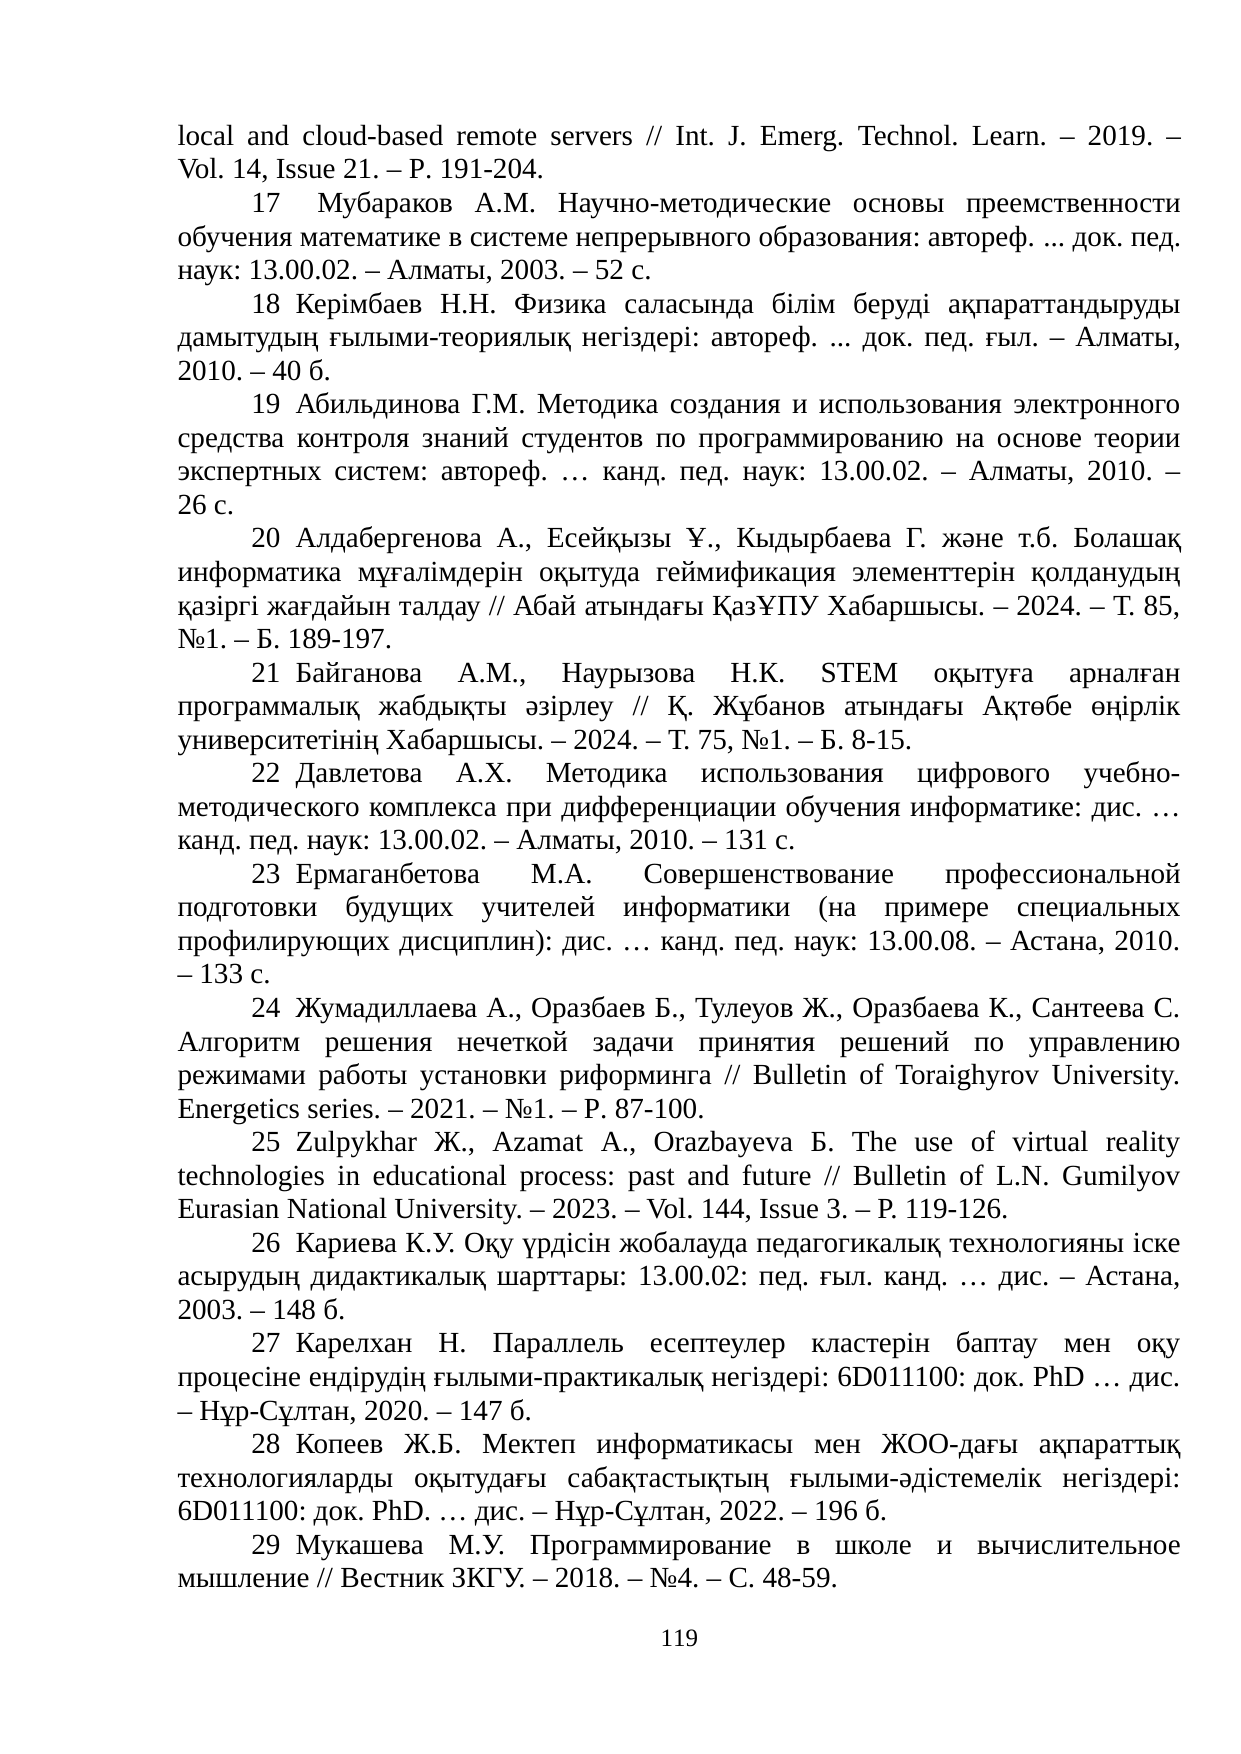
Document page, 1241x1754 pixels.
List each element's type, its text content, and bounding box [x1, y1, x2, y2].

list Кариева К.У. Оқу үрдісін жобалауда педагогикалық технологияны іске асырудың дидактикалық шарттары: 13.00.02: пед. ғыл. канд. … дис. – Астана, 2003. – 148 б. [177, 1225, 1181, 1326]
list Мубараков А.М. Научно-методические основы преемственности обучения математике в системе непрерывного образования: автореф. ... док. пед. наук: 13.00.02. – Алматы, 2003. – 52 с. [177, 185, 1181, 286]
list Алдабергенова А., Есейқызы Ұ., Кыдырбаева Г. және т.б. Болашақ информатика мұғалімдерін оқытуда геймификация элементтерін қолданудың қазіргі жағдайын талдау // Абай атындағы ҚазҰПУ Хабаршысы. – 2024. – Т. 85, №1. – Б. 189-197. [177, 521, 1181, 655]
list Абильдинова Г.М. Методика создания и использования электронного средства контроля знаний студентов по программированию на основе теории экспертных систем: автореф. … канд. пед. наук: 13.00.02. – Алматы, 2010. – 26 с. [177, 386, 1181, 521]
list Давлетова А.Х. Методика использования цифрового учебно-методического комплекса при дифференциации обучения информатике: дис. … канд. пед. наук: 13.00.02. – Алматы, 2010. – 131 с. [177, 755, 1181, 856]
list Копеев Ж.Б. Мектеп информатикасы мен ЖОО-дағы ақпараттық технологияларды оқытудағы сабақтастықтың ғылыми-әдістемелік негіздері: 6D011100: док. PhD. … дис. – Нұр-Сұлтан, 2022. – 196 б. [177, 1426, 1181, 1527]
list Ермаганбетова М.А. Совершенствование профессиональной подготовки будущих учителей информатики (на примере специальных профилирующих дисциплин): дис. … канд. пед. наук: 13.00.08. – Астана, 2010. – 133 с. [177, 856, 1181, 990]
list Байганова А.М., Наурызова Н.К. STEM оқытуға арналған программалық жабдықты әзірлеу // Қ. Жұбанов атындағы Ақтөбе өңірлік университетінің Хабаршысы. – 2024. – Т. 75, №1. – Б. 8-15. [177, 655, 1181, 755]
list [177, 118, 1181, 185]
list Керімбаев Н.Н. Физика саласында білім беруді ақпараттандыруды дамытудың ғылыми-теориялық негіздері: автореф. ... док. пед. ғыл. – Алматы, 2010. – 40 б. [177, 286, 1181, 386]
list Мукашева М.У. Программирование в школе и вычислительное мышление // Вестник ЗКГУ. – 2018. – №4. – С. 48-59. [177, 1527, 1181, 1594]
list Жумадиллаева А., Оразбаев Б., Тулеуов Ж., Оразбаева К., Сантеева С. Алгоритм решения нечеткой задачи принятия решений по управлению режимами работы установки риформинга // Bulletin of Toraighyrov University. Energetics series. – 2021. – №1. – Р. 87-100. [177, 990, 1181, 1124]
list Zulpykhar Ж., Azamat А., Orazbayeva Б. The use of virtual reality technologies in educational process: past and future // Bulletin of L.N. Gumilyov Eurasian National University. – 2023. – Vol. 144, Issue 3. – P. 119-126. [177, 1124, 1181, 1225]
list Карелхан Н. Параллель есептеулер кластерін баптау мен оқу процесіне ендірудің ғылыми-практикалық негіздері: 6D011100: док. PhD … дис. – Нұр-Сұлтан, 2020. – 147 б. [177, 1326, 1181, 1426]
